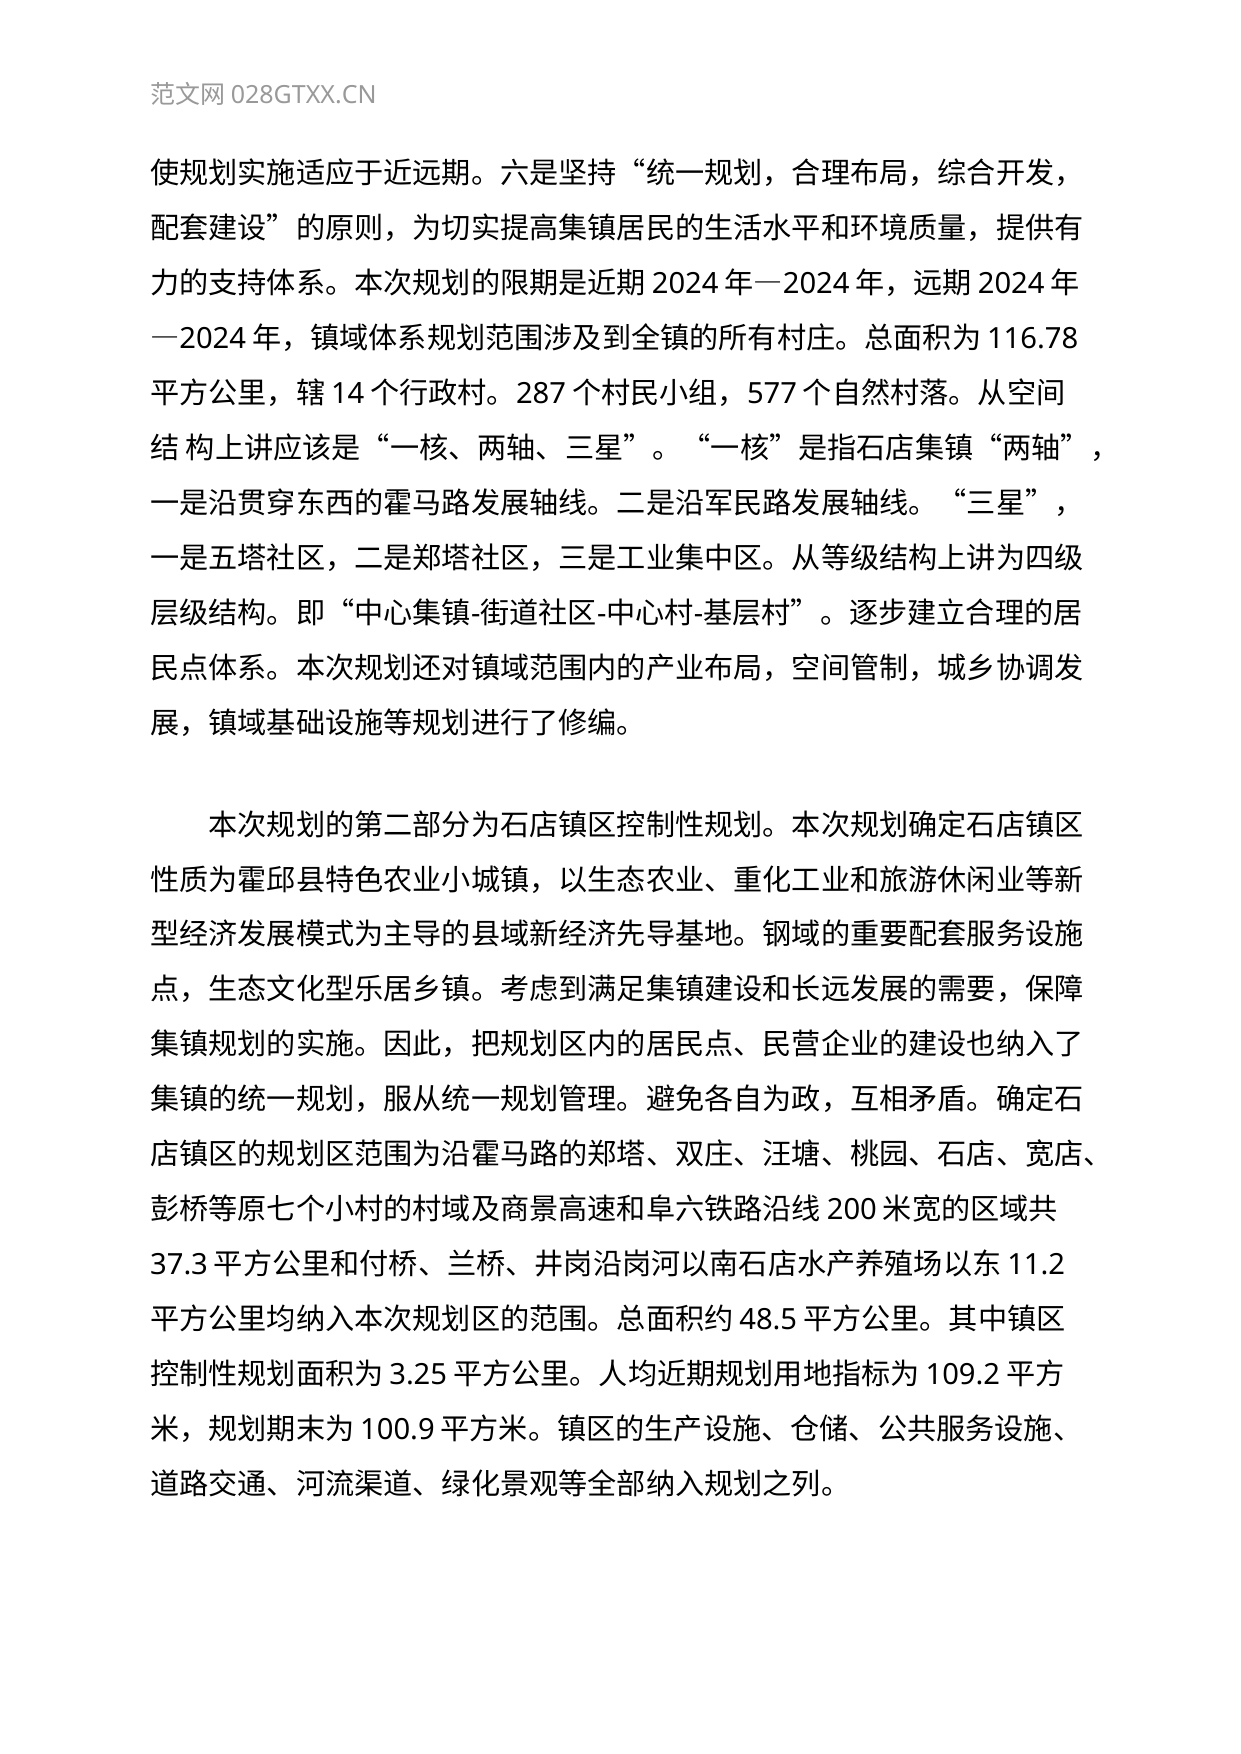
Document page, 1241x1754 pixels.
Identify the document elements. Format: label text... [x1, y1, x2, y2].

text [150, 150, 1090, 742]
text 本次规划的第二部分为石店镇区控制性规划。本次规划确定石店镇区性质为霍邱县特色农业小城镇，以生态农业、重化工业和旅游休闲业等新型经济发展模式为主导的县域新经济先导基地。钢域的重要配套服务设施点，生态文化型乐居乡镇。考虑到满足集镇建设和长远发展的需要，保障集镇规划的实施。因此，把规划区内的居民点、民营企业的建设也纳入了集镇的统一规划，服从统一规划管理。避免各自为政，互相矛盾。确定石店镇区的规划区范围为沿霍马路的郑塔、双庄、汪塘、桃园、石店、宽店、彭桥等原七个小村的村域及商景高速和阜六铁路沿线200米宽的区域共37.3平方公里和付桥、兰桥、井岗沿岗河以南石店水产养殖场以东11.2平方公里均纳入本次规划区的范围。总面积约48.5平方公里。其中镇区控制性规划面积为3.25平方公里。人均近期规划用地指标为109.2平方米，规划期末为100.9平方米。镇区的生产设施、仓储、公共服务设施、道路交通、河流渠道、绿化景观等全部纳入规划之列。 [150, 801, 1090, 1503]
